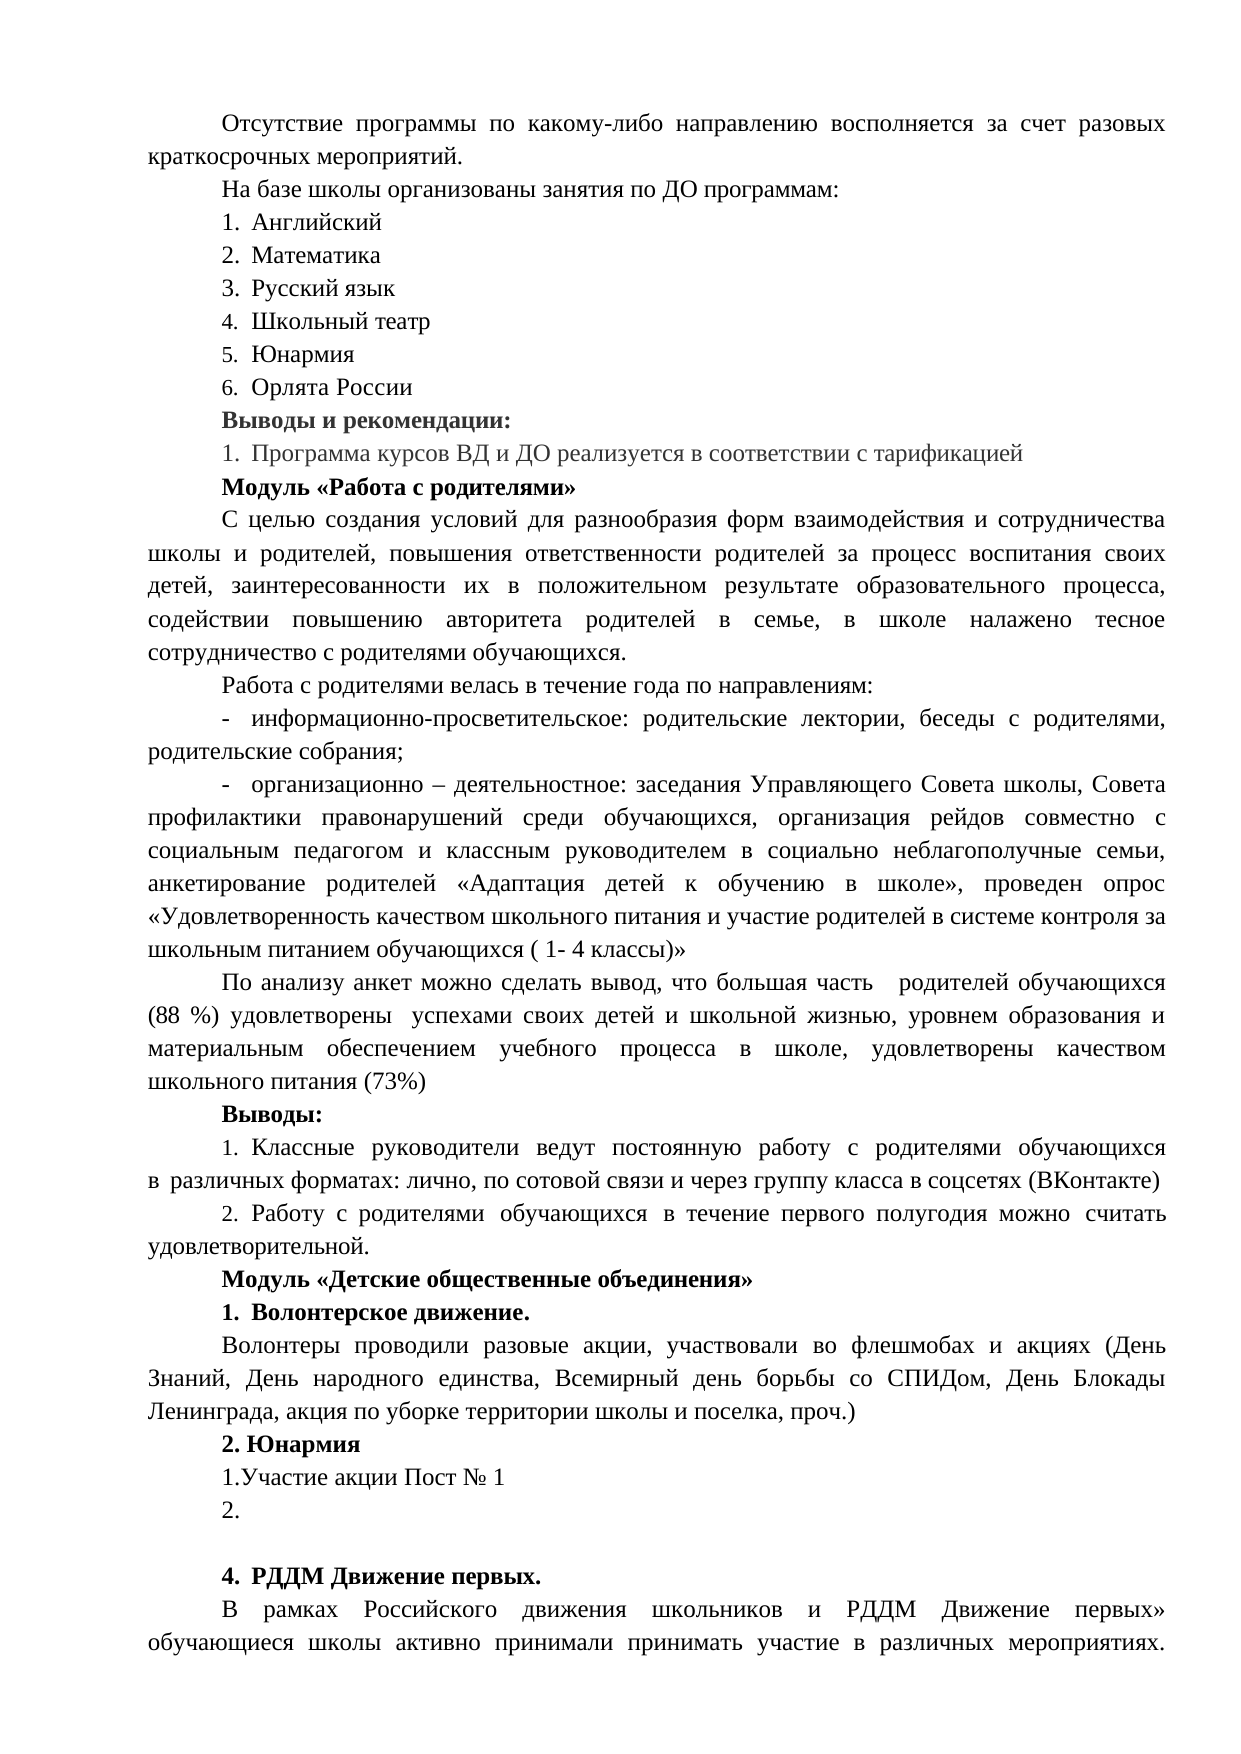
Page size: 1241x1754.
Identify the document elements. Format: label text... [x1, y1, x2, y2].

list информационно-просветительское: родительские лектории, беседы с родителями, родительские собрания; [148, 703, 1166, 764]
text По анализу анкет можно сделать вывод, что большая часть родителей обучающихся (88 %) удовлетворены успехами своих детей и школьной жизнью, уровнем образования и материальным обеспечением учебного процесса в школе, удовлетворены качеством школьного питания (73%) [148, 967, 1166, 1095]
list Классные руководители ведут постоянную работу с родителями обучающихся в различных форматах: лично, по сотовой связи и через группу класса в соцсетях (ВКонтакте) [148, 1132, 1166, 1194]
list Юнармия [148, 339, 1166, 368]
text С целью создания условий для разнообразия форм взаимодействия и сотрудничества школы и родителей, повышения ответственности родителей за процесс воспитания своих детей, заинтересованности их в положительном результате образовательного процесса, содействии повышению авторитета родителей в семье, в школе налажено тесное сотрудничество с родителями обучающихся. [148, 504, 1166, 665]
text 1.Участие акции Пост № 1 [148, 1462, 1166, 1491]
text На базе школы организованы занятия по ДО программам: [148, 174, 1166, 203]
list Английский [148, 207, 1166, 236]
list Программа курсов ВД и ДО реализуется в соответствии с тарификацией [148, 438, 1166, 467]
list Школьный театр [148, 306, 1166, 335]
text Волонтеры проводили разовые акции, участвовали во флешмобах и акциях (День Знаний, День народного единства, Всемирный день борьбы со СПИДом, День Блокады Ленинграда, акция по уборке территории школы и поселка, проч.) [148, 1330, 1166, 1425]
subtitle 2. Юнармия [221, 1429, 1166, 1458]
subtitle Модуль «Работа с родителями» [148, 472, 1166, 500]
text Работа с родителями велась в течение года по направлениям: [148, 670, 1166, 698]
subtitle Модуль «Детские общественные объединения» [148, 1264, 1166, 1293]
text Выводы и рекомендации: [148, 406, 1166, 434]
subtitle РДДМ Движение первых. [148, 1561, 1166, 1590]
list организационно – деятельностное: заседания Управляющего Совета школы, Совета профилактики правонарушений среди обучающихся, организация рейдов совместно с социальным педагогом и классным руководителем в социально неблагополучные семьи, анкетирование родителей «Адаптация детей к обучению в школе», проведен опрос «Удовлетворенность качеством школьного питания и участие родителей в системе контроля за школьным питанием обучающихся ( 1- 4 классы)» [148, 769, 1166, 963]
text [148, 1594, 1166, 1656]
list Русский язык [148, 273, 1166, 302]
list Работу с родителями обучающихся в течение первого полугодия можно считать удовлетворительной. [148, 1198, 1166, 1260]
subtitle Выводы: [148, 1099, 1166, 1128]
list Орлята России [148, 372, 1166, 401]
list Математика [148, 240, 1166, 269]
text Отсутствие программы по какому-либо направлению восполняется за счет разовых краткосрочных мероприятий. [148, 108, 1166, 170]
text 2. [148, 1495, 1166, 1524]
list Волонтерское движение. [148, 1297, 1166, 1326]
